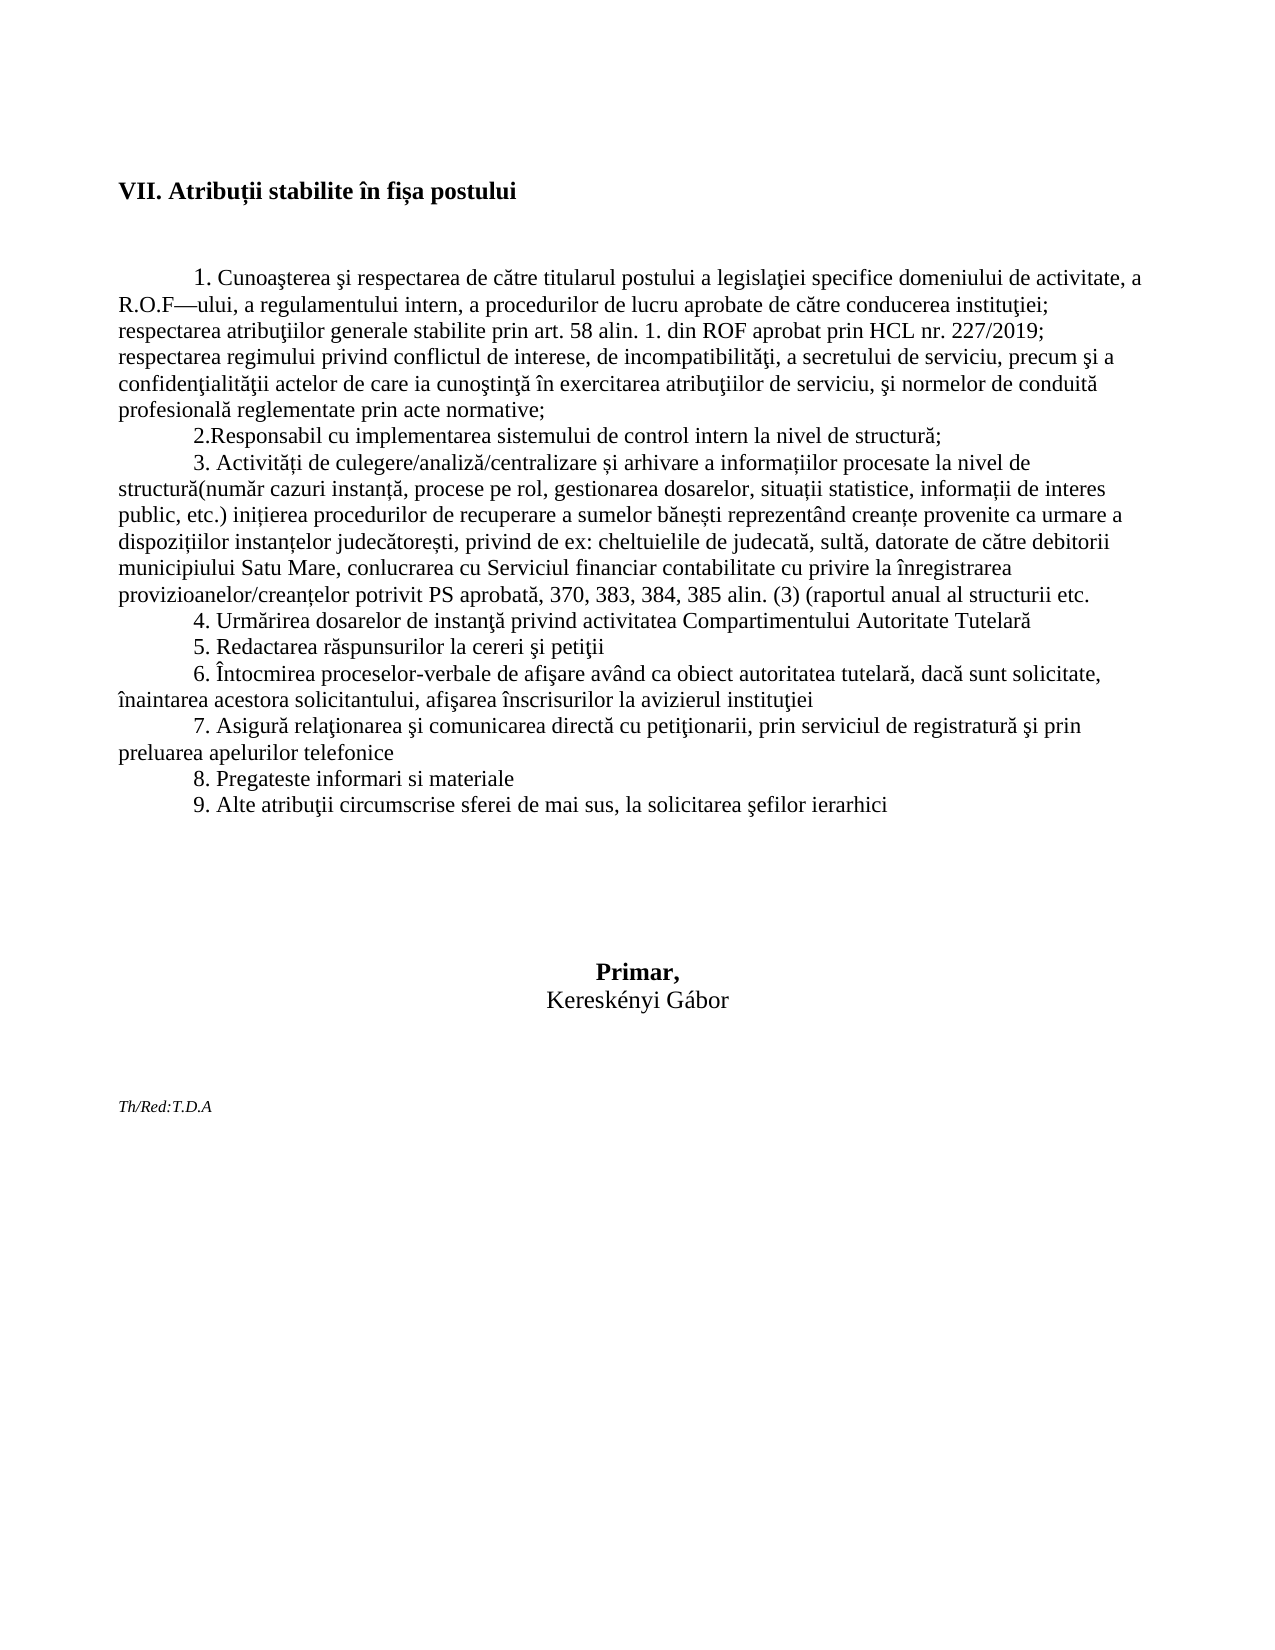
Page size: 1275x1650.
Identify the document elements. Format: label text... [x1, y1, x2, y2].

text Th/Red:T.D.A [118, 1097, 1157, 1116]
text 5. Redactarea răspunsurilor la cereri şi petiţii [118, 633, 1157, 660]
text 1. Cunoaşterea şi respectarea de către titularul postului a legislaţiei specifice domeniului de activitate, a R.O.F—ului, a regulamentului intern, a procedurilor de lucru aprobate de către conducerea instituţiei; respectarea atribuţiilor generale stabilite prin art. 58 alin. 1. din ROF aprobat prin HCL nr. 227/2019; respectarea regimului privind conflictul de interese, de incompatibilităţi, a secretului de serviciu, precum şi a confidenţialităţii actelor de care ia cunoştinţă în exercitarea atribuţiilor de serviciu, şi normelor de conduită profesională reglementate prin acte normative; [118, 262, 1157, 422]
text Kereskényi Gábor [118, 986, 1157, 1014]
text 7. Asigură relaţionarea şi comunicarea directă cu petiţionarii, prin serviciul de registratură şi prin preluarea apelurilor telefonice [118, 712, 1157, 765]
text 2.Responsabil cu implementarea sistemului de control intern la nivel de structură; [118, 422, 1157, 449]
text 6. Întocmirea proceselor-verbale de afişare având ca obiect autoritatea tutelară, dacă sunt solicitate, înaintarea acestora solicitantului, afişarea înscrisurilor la avizierul instituţiei [118, 660, 1157, 712]
text Primar, [118, 957, 1157, 986]
text 9. Alte atribuţii circumscrise sferei de mai sus, la solicitarea şefilor ierarhici [118, 791, 1157, 818]
text 8. Pregateste informari si materiale [118, 765, 1157, 791]
text VII. Atribuții stabilite în fișa postului [118, 176, 1157, 204]
text 4. Urmărirea dosarelor de instanţă privind activitatea Compartimentului Autoritate Tutelară [118, 607, 1157, 633]
text 3. Activități de culegere/analiză/centralizare și arhivare a informațiilor procesate la nivel de structură(număr cazuri instanță, procese pe rol, gestionarea dosarelor, situații statistice, informații de interes public, etc.) inițierea procedurilor de recuperare a sumelor bănești reprezentând creanțe provenite ca urmare a dispozițiilor instanțelor judecătorești, privind de ex: cheltuielile de judecată, sultă, datorate de către debitorii municipiului Satu Mare, conlucrarea cu Serviciul financiar contabilitate cu privire la înregistrarea provizioanelor/creanțelor potrivit PS aprobată, 370, 383, 384, 385 alin. (3) (raportul anual al structurii etc. [118, 449, 1157, 607]
